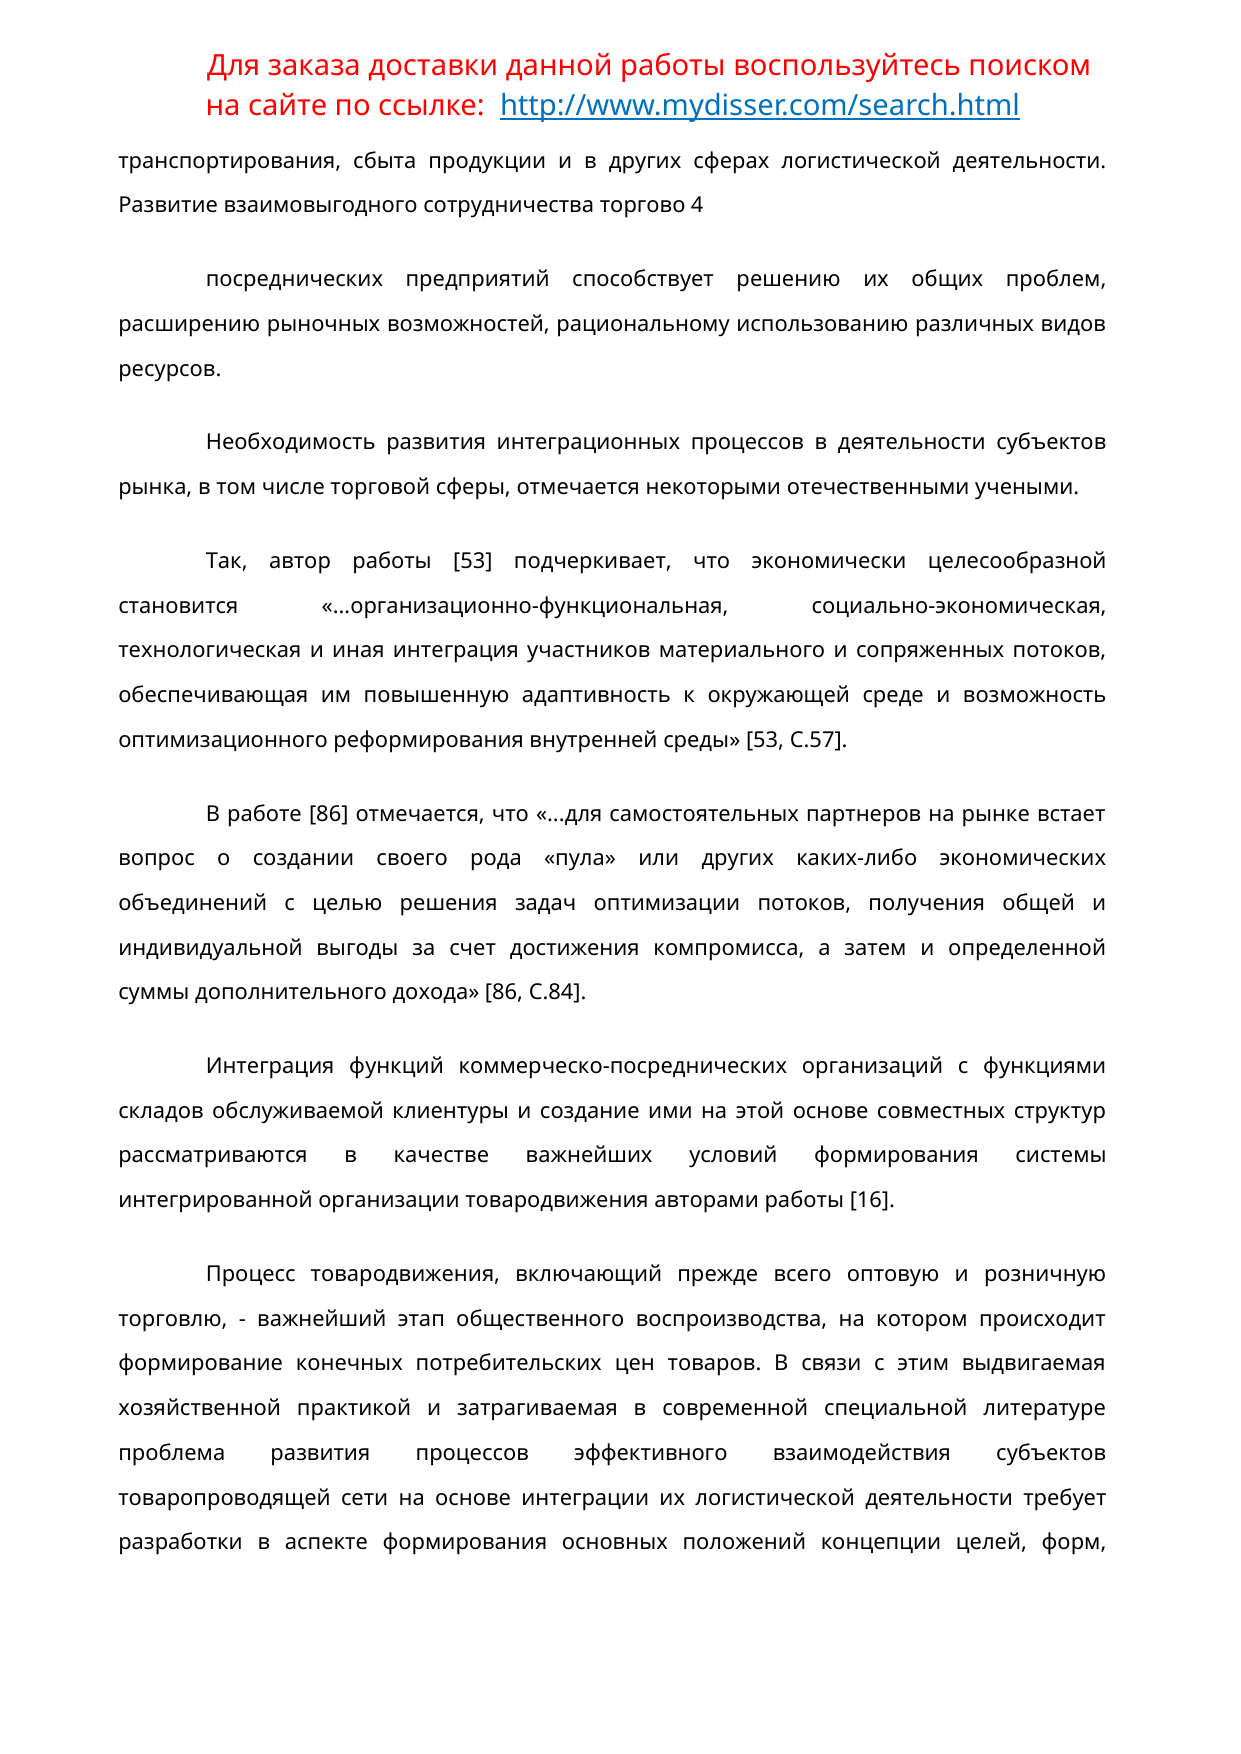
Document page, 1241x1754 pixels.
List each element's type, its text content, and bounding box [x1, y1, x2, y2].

text Интеграция функций коммерческо-посреднических организаций с функциями складов обслуживаемой клиентуры и создание ими на этой основе совместных структур рассматриваются в качестве важнейших условий формирования системы интегрированной организации товародвижения авторами работы [16]. [118, 1050, 1107, 1214]
text Необходимость развития интеграционных процессов в деятельности субъектов рынка, в том числе торговой сферы, отмечается некоторыми отечественными учеными. [118, 426, 1107, 501]
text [118, 1258, 1107, 1556]
text Так, автор работы [53] подчеркивает, что экономически целесообразной становится «...организационно-функциональная, социально-экономическая, технологическая и иная интеграция участников материального и сопряженных потоков, обеспечивающая им повышенную адаптивность к окружающей среде и возможность оптимизационного реформирования внутренней среды» [53, С.57]. [118, 545, 1107, 753]
text В работе [86] отмечается, что «...для самостоятельных партнеров на рынке встает вопрос о создании своего рода «пула» или других каких-либо экономических объединений с целью решения задач оптимизации потоков, получения общей и индивидуальной выгоды за счет достижения компромисса, а затем и определенной суммы дополнительного дохода» [86, С.84]. [118, 797, 1107, 1006]
text посреднических предприятий способствует решению их общих проблем, расширению рыночных возможностей, рациональному использованию различных видов ресурсов. [118, 263, 1107, 382]
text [118, 144, 1107, 219]
